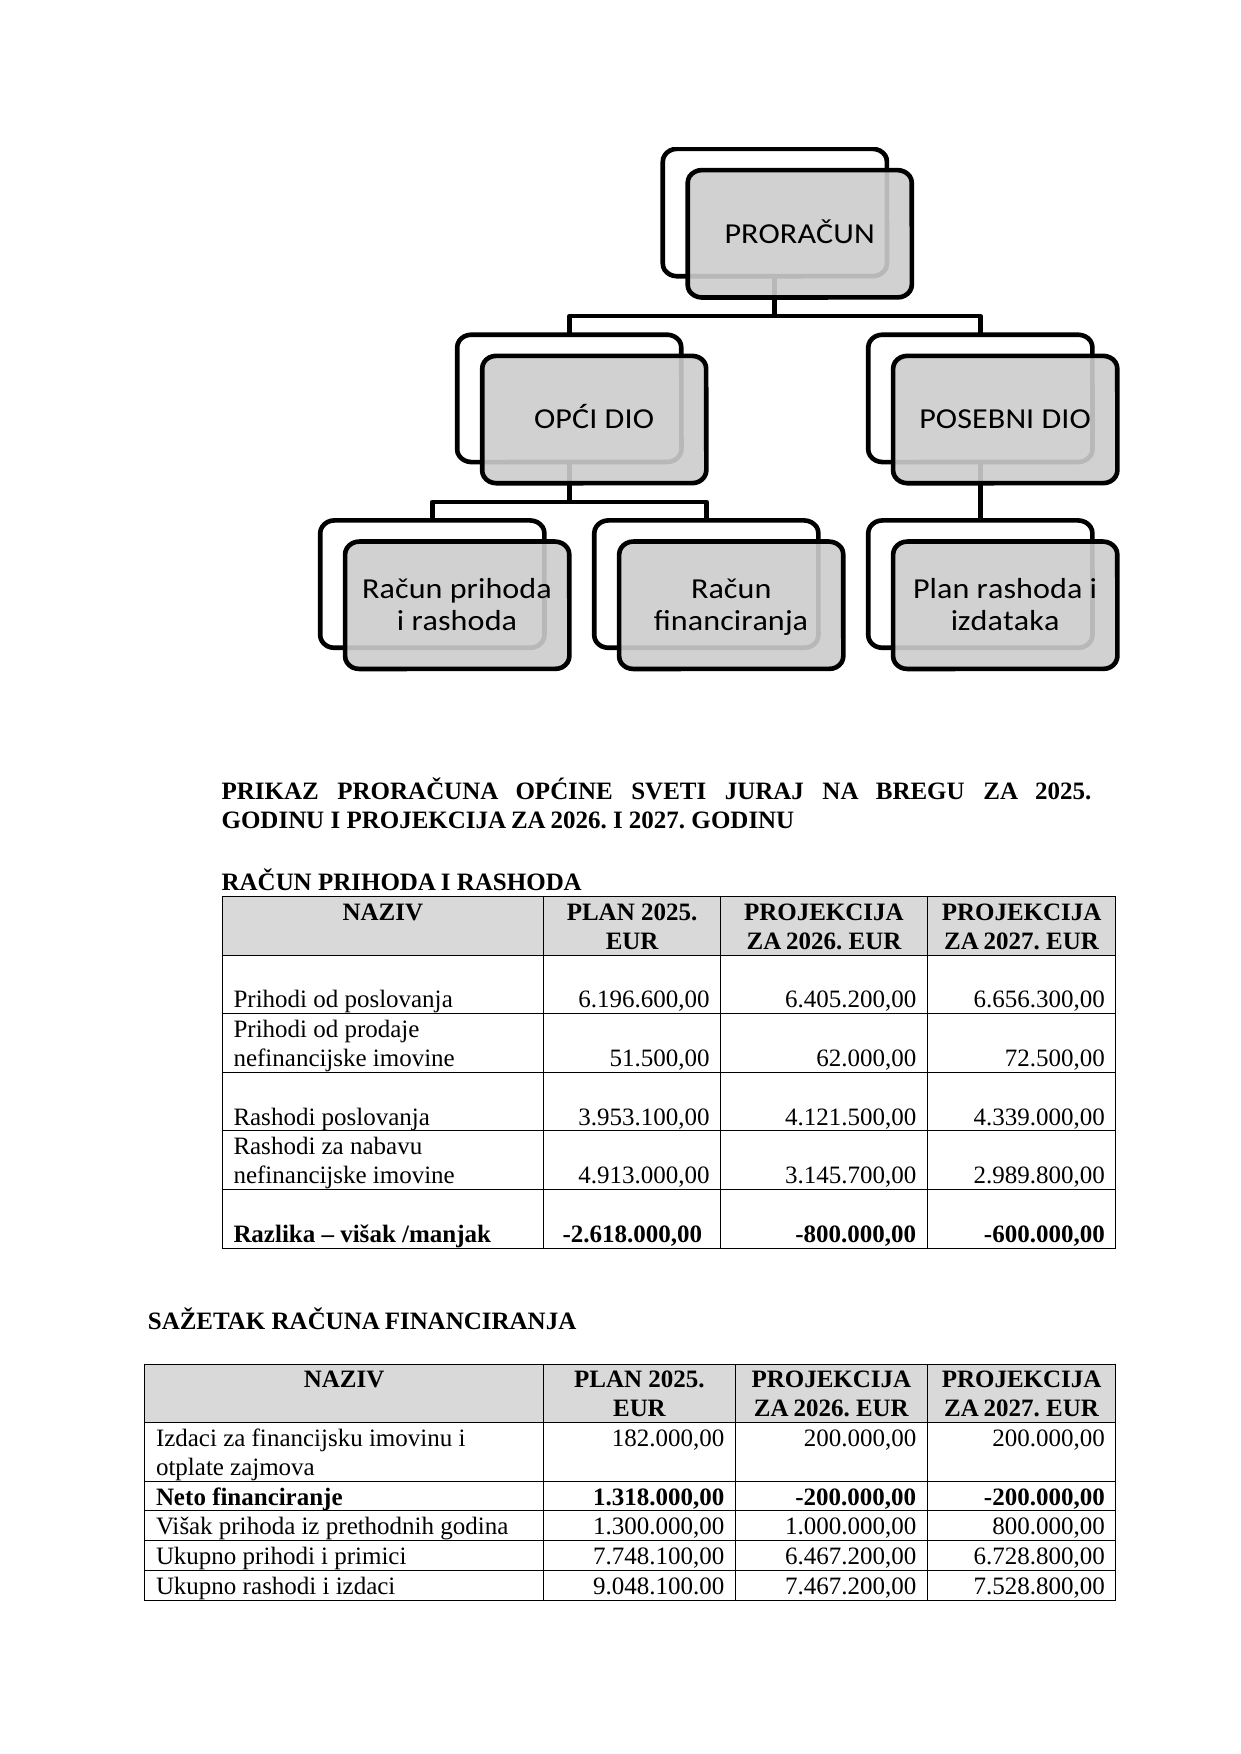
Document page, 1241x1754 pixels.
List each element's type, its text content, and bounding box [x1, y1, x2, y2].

table_cell 800.000,00 [928, 1511, 1115, 1540]
table_cell 3.145.700,00 [721, 1131, 927, 1189]
table_cell 7.467.200,00 [736, 1571, 927, 1600]
table_cell Izdaci za financijsku imovinu i otplate zajmova [145, 1423, 543, 1481]
table_cell 6.467.200,00 [736, 1541, 927, 1570]
table_header NAZIV [145, 1365, 543, 1422]
table_cell -800.000,00 [721, 1190, 927, 1247]
table_cell 6.656.300,00 [928, 956, 1115, 1013]
table_cell -200.000,00 [736, 1482, 927, 1510]
table_cell 9.048.100.00 [544, 1571, 735, 1600]
table_cell 6.196.600,00 [544, 956, 720, 1013]
table_cell 2.989.800,00 [928, 1131, 1115, 1189]
table_cell 200.000,00 [928, 1423, 1115, 1481]
table_header PROJEKCIJA ZA 2026. EUR [721, 897, 927, 955]
table_cell Rashodi poslovanja [223, 1073, 543, 1130]
text PRIKAZ PRORAČUNA OPĆINE SVETI JURAJ NA BREGU ZA 2025. GODINU I PROJEKCIJA ZA 2026. I 2027. GODINU [221, 776, 1093, 834]
table_cell 4.339.000,00 [928, 1073, 1115, 1130]
table_cell 1.318.000,00 [544, 1482, 735, 1510]
table_cell 200.000,00 [736, 1423, 927, 1481]
table_cell -600.000,00 [928, 1190, 1115, 1247]
table_cell Ukupno rashodi i izdaci [145, 1571, 543, 1600]
table_cell 72.500,00 [928, 1014, 1115, 1072]
table_cell Prihodi od poslovanja [223, 956, 543, 1013]
table_cell 62.000,00 [721, 1014, 927, 1072]
table_cell 1.000.000,00 [736, 1511, 927, 1540]
table_cell Višak prihoda iz prethodnih godina [145, 1511, 543, 1540]
table_cell Razlika – višak /manjak [223, 1190, 543, 1247]
table_cell 3.953.100,00 [544, 1073, 720, 1130]
table_cell 7.528.800,00 [928, 1571, 1115, 1600]
table_cell -2.618.000,00 [544, 1190, 720, 1247]
table_cell 7.748.100,00 [544, 1541, 735, 1570]
table_cell Prihodi od prodaje nefinancijske imovine [223, 1014, 543, 1072]
table_cell 1.300.000,00 [544, 1511, 735, 1540]
table_cell 4.121.500,00 [721, 1073, 927, 1130]
table_cell Neto financiranje [145, 1482, 543, 1510]
table_cell -200.000,00 [928, 1482, 1115, 1510]
table_header PROJEKCIJA ZA 2027. EUR [928, 897, 1115, 955]
table_header PROJEKCIJA ZA 2026. EUR [736, 1365, 927, 1422]
table_header PLAN 2025. EUR [544, 897, 720, 955]
table_cell 51.500,00 [544, 1014, 720, 1072]
table_cell Rashodi za nabavu nefinancijske imovine [223, 1131, 543, 1189]
table_header NAZIV [223, 897, 543, 955]
table_cell 6.405.200,00 [721, 956, 927, 1013]
table_header PROJEKCIJA ZA 2027. EUR [928, 1365, 1115, 1422]
table_header PLAN 2025. EUR [544, 1365, 735, 1422]
table_cell 4.913.000,00 [544, 1131, 720, 1189]
text SAŽETAK RAČUNA FINANCIRANJA [148, 1306, 1093, 1335]
table_cell 6.728.800,00 [928, 1541, 1115, 1570]
table_cell 182.000,00 [544, 1423, 735, 1481]
table_cell Ukupno prihodi i primici [145, 1541, 543, 1570]
text RAČUN PRIHODA I RASHODA [221, 867, 1093, 896]
